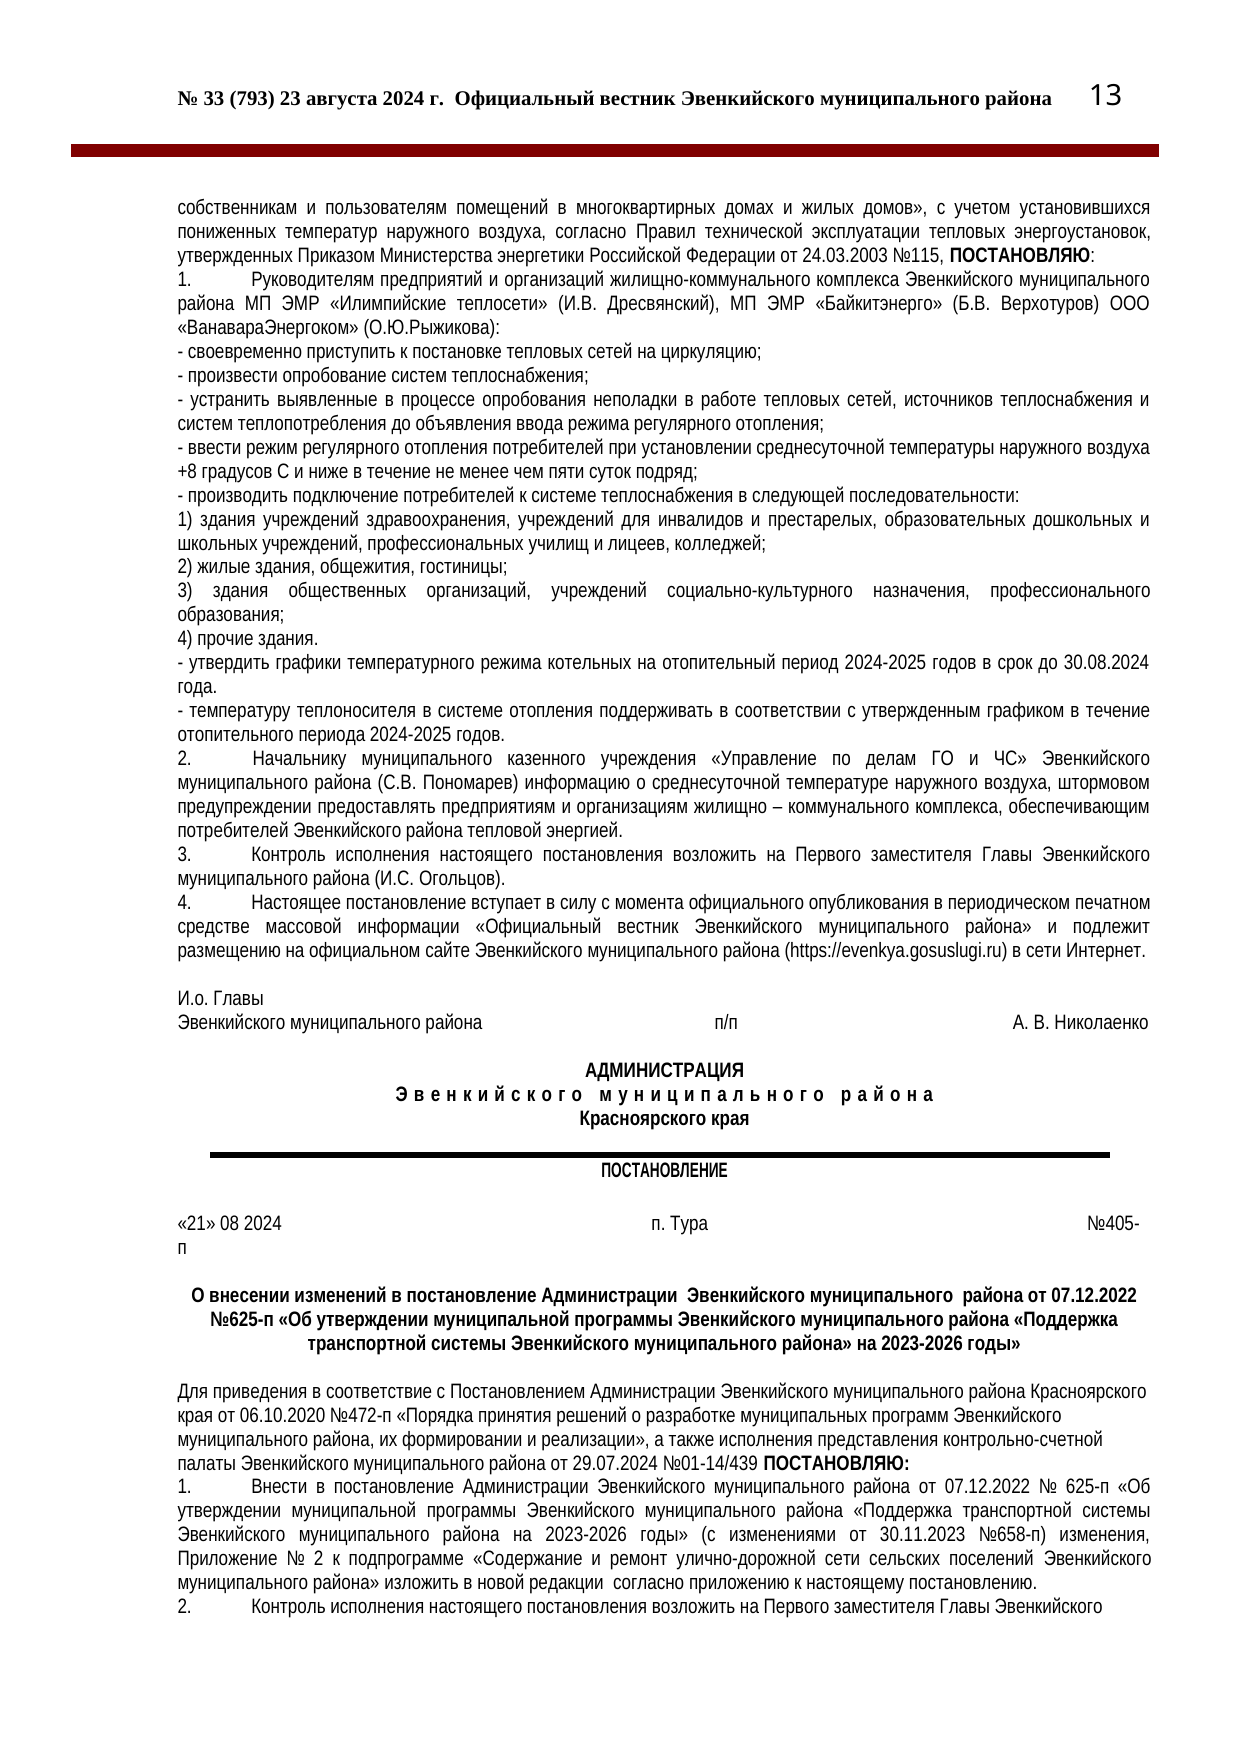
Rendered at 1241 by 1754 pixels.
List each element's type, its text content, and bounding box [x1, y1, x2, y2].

text «21» 08 2024 п. Тура №405-п [177, 1211, 1152, 1259]
text О внесении изменений в постановление Администрации Эвенкийского муниципального района от 07.12.2022 №625-п «Об утверждении муниципальной программы Эвенкийского муниципального района «Поддержка транспортной системы Эвенкийского муниципального района» на 2023-2026 годы» [177, 1283, 1152, 1355]
text 2) жилые здания, общежития, гостиницы; [177, 554, 1152, 578]
text 3) здания общественных организаций, учреждений социально-культурного назначения, профессионального образования; [177, 578, 1152, 626]
text Для приведения в соответствие с Постановлением Администрации Эвенкийского муниципального района Красноярского края от 06.10.2020 №472-п «Порядка принятия решений о разработке муниципальных программ Эвенкийского муниципального района, их формировании и реализации», а также исполнения представления контрольно-счетной палаты Эвенкийского муниципального района от 29.07.2024 №01-14/439 ПОСТАНОВЛЯЮ: [177, 1379, 1152, 1474]
text - своевременно приступить к постановке тепловых сетей на циркуляцию; [177, 339, 1152, 363]
text - температуру теплоносителя в системе отопления поддерживать в соответствии с утвержденным графиком в течение отопительного периода 2024-2025 годов. [177, 698, 1152, 746]
text 1. Руководителям предприятий и организаций жилищно-коммунального комплекса Эвенкийского муниципального района МП ЭМР «Илимпийские теплосети» (И.В. Дресвянский), МП ЭМР «Байкитэнерго» (Б.В. Верхотуров) ООО «ВанавараЭнергоком» (О.Ю.Рыжикова): [177, 267, 1152, 339]
text И.о. Главы [177, 986, 1152, 1010]
text ПОСТАНОВЛЕНИЕ [177, 1129, 1152, 1187]
text Эвенкийского муниципального района п/п А. В. Николаенко [177, 1010, 1152, 1034]
text 4) прочие здания. [177, 626, 1152, 650]
text 4. Настоящее постановление вступает в силу с момента официального опубликования в периодическом печатном средстве массовой информации «Официальный вестник Эвенкийского муниципального района» и подлежит размещению на официальном сайте Эвенкийского муниципального района (https://evenkya.gosuslugi.ru) в сети Интернет. [177, 890, 1152, 962]
text Красноярского края [177, 1106, 1152, 1129]
list Внести в постановление Администрации Эвенкийского муниципального района от 07.12.2022 № 625-п «Об утверждении муниципальной программы Эвенкийского муниципального района «Поддержка транспортной системы Эвенкийского муниципального района на 2023-2026 годы» (с изменениями от 30.11.2023 №658-п) изменения, Приложение № 2 к подпрограмме «Содержание и ремонт улично-дорожной сети сельских поселений Эвенкийского муниципального района» изложить в новой редакции согласно приложению к настоящему постановлению. [177, 1474, 1152, 1594]
text - ввести режим регулярного отопления потребителей при установлении среднесуточной температуры наружного воздуха +8 градусов С и ниже в течение не менее чем пяти суток подряд; [177, 435, 1152, 483]
text - произвести опробование систем теплоснабжения; [177, 363, 1152, 387]
text 1) здания учреждений здравоохранения, учреждений для инвалидов и престарелых, образовательных дошкольных и школьных учреждений, профессиональных училищ и лицеев, колледжей; [177, 507, 1152, 554]
text АДМИНИСТРАЦИЯ [177, 1058, 1152, 1082]
text 3. Контроль исполнения настоящего постановления возложить на Первого заместителя Главы Эвенкийского муниципального района (И.С. Огольцов). [177, 842, 1152, 890]
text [177, 195, 1152, 267]
text - производить подключение потребителей к системе теплоснабжения в следующей последовательности: [177, 483, 1152, 507]
text - устранить выявленные в процессе опробования неполадки в работе тепловых сетей, источников теплоснабжения и систем теплопотребления до объявления ввода режима регулярного отопления; [177, 387, 1152, 435]
text Эвенкийского муниципального района [177, 1082, 1152, 1106]
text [177, 1594, 1152, 1618]
text - утвердить графики температурного режима котельных на отопительный период 2024-2025 годов в срок до 30.08.2024 года. [177, 650, 1152, 698]
text 2. Начальнику муниципального казенного учреждения «Управление по делам ГО и ЧС» Эвенкийского муниципального района (С.В. Пономарев) информацию о среднесуточной температуре наружного воздуха, штормовом предупреждении предоставлять предприятиям и организациям жилищно – коммунального комплекса, обеспечивающим потребителей Эвенкийского района тепловой энергией. [177, 746, 1152, 842]
